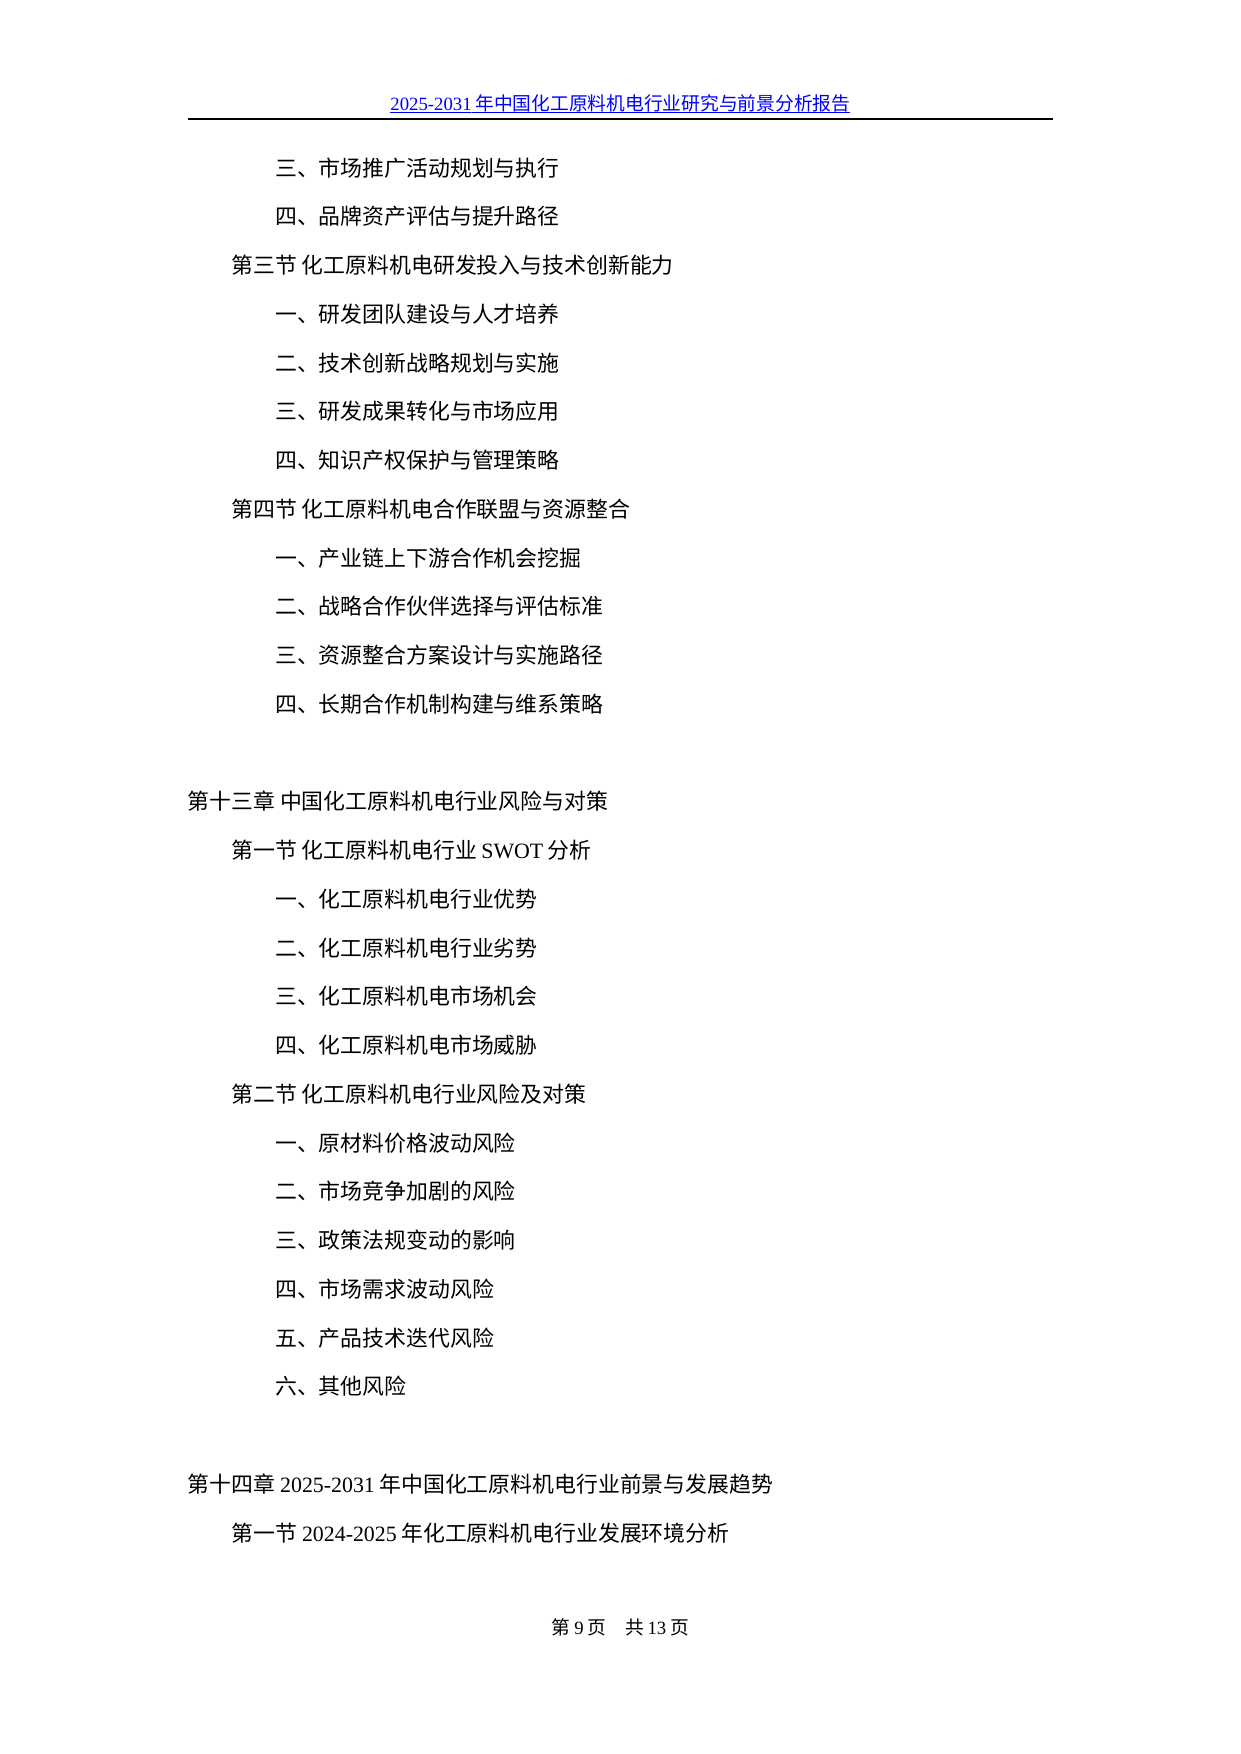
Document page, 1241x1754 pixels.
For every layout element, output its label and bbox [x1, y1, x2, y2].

text [187, 150, 1053, 1548]
